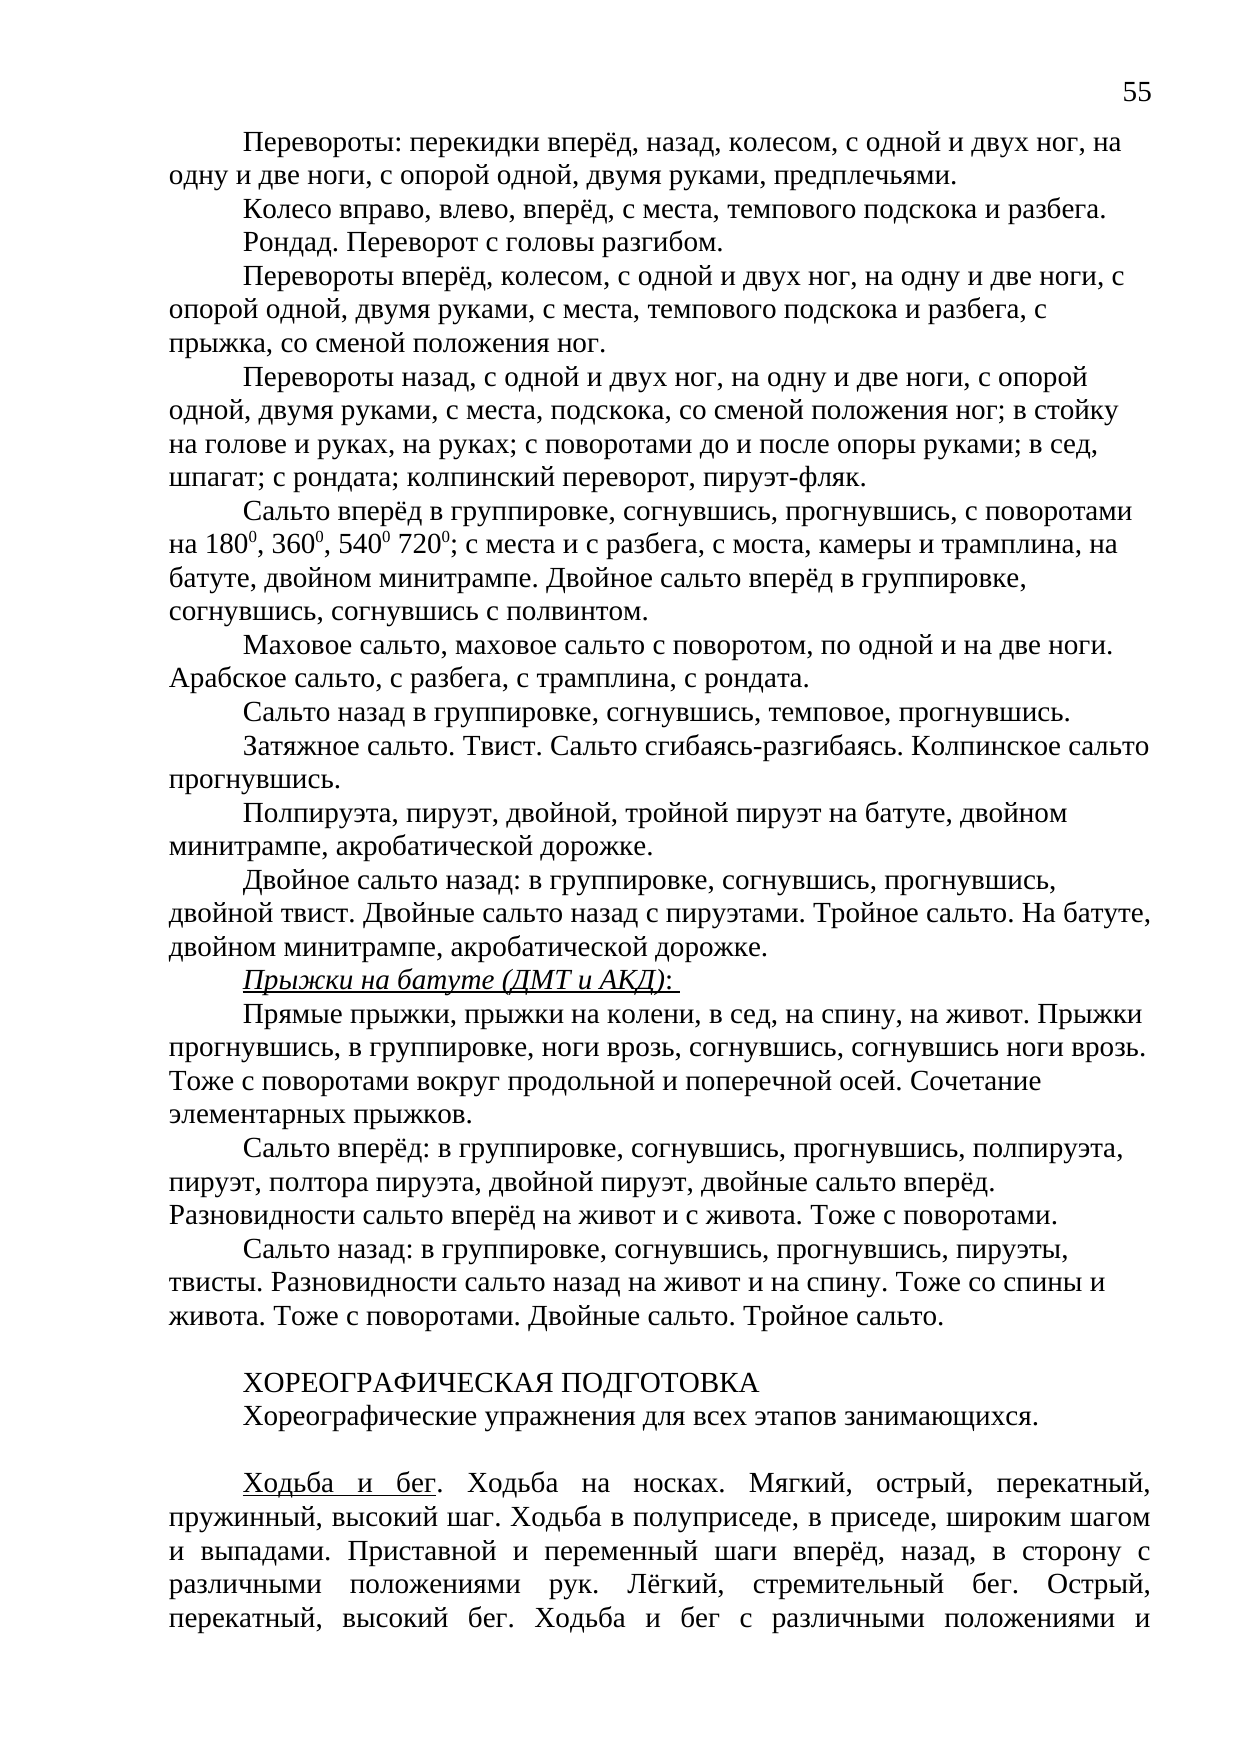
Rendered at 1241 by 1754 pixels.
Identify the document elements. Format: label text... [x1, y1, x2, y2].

title Хореографические упражнения для всех этапов занимающихся. [169, 1398, 1152, 1432]
text Хореографическая подготовка [242, 1365, 1152, 1398]
text Колесо вправо, влево, вперёд, с места, темпового подскока и разбега. [169, 191, 1152, 224]
text Сальто назад в группировке, согнувшись, темповое, прогнувшись. [169, 694, 1152, 728]
text Сальто вперёд в группировке, согнувшись, прогнувшись, с поворотами на 1800, 3600, 5400 7200; с места и с разбега, с моста, камеры и трамплина, на батуте, двойном минитрампе. Двойное сальто вперёд в группировке, согнувшись, согнувшись с полвинтом. [169, 493, 1152, 627]
text Перевороты назад, с одной и двух ног, на одну и две ноги, с опорой одной, двумя руками, с места, подскока, со сменой положения ног; в стойку на голове и руках, на руках; с поворотами до и после опоры руками; в сед, шпагат; с рондата; колпинский переворот, пируэт-фляк. [169, 359, 1152, 493]
text Рондад. Переворот с головы разгибом. [169, 224, 1152, 258]
text Полпируэта, пируэт, двойной, тройной пируэт на батуте, двойном минитрампе, акробатической дорожке. [169, 795, 1152, 862]
text Сальто вперёд: в группировке, согнувшись, прогнувшись, полпируэта, пируэт, полтора пируэта, двойной пируэт, двойные сальто вперёд. Разновидности сальто вперёд на живот и с живота. Тоже с поворотами. [169, 1130, 1152, 1231]
text Прямые прыжки, прыжки на колени, в сед, на спину, на живот. Прыжки прогнувшись, в группировке, ноги врозь, согнувшись, согнувшись ноги врозь. Тоже с поворотами вокруг продольной и поперечной осей. Сочетание элементарных прыжков. [169, 996, 1152, 1130]
text Маховое сальто, маховое сальто с поворотом, по одной и на две ноги. Арабское сальто, с разбега, с трамплина, с рондата. [169, 627, 1152, 694]
text Двойное сальто назад: в группировке, согнувшись, прогнувшись, двойной твист. Двойные сальто назад с пируэтами. Тройное сальто. На батуте, двойном минитрампе, акробатической дорожке. [169, 862, 1152, 962]
text Перевороты вперёд, колесом, с одной и двух ног, на одну и две ноги, с опорой одной, двумя руками, с места, темпового подскока и разбега, с прыжка, со сменой положения ног. [169, 258, 1152, 359]
text Прыжки на батуте (ДМТ и АКД): [169, 962, 1152, 996]
text Затяжное сальто. Твист. Сальто сгибаясь-разгибаясь. Колпинское сальто прогнувшись. [169, 728, 1152, 795]
text Сальто назад: в группировке, согнувшись, прогнувшись, пируэты, твисты. Разновидности сальто назад на живот и на спину. Тоже со спины и живота. Тоже с поворотами. Двойные сальто. Тройное сальто. [169, 1231, 1152, 1331]
text Перевороты: перекидки вперёд, назад, колесом, с одной и двух ног, на одну и две ноги, с опорой одной, двумя руками, предплечьями. [169, 124, 1152, 191]
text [169, 1466, 1152, 1633]
